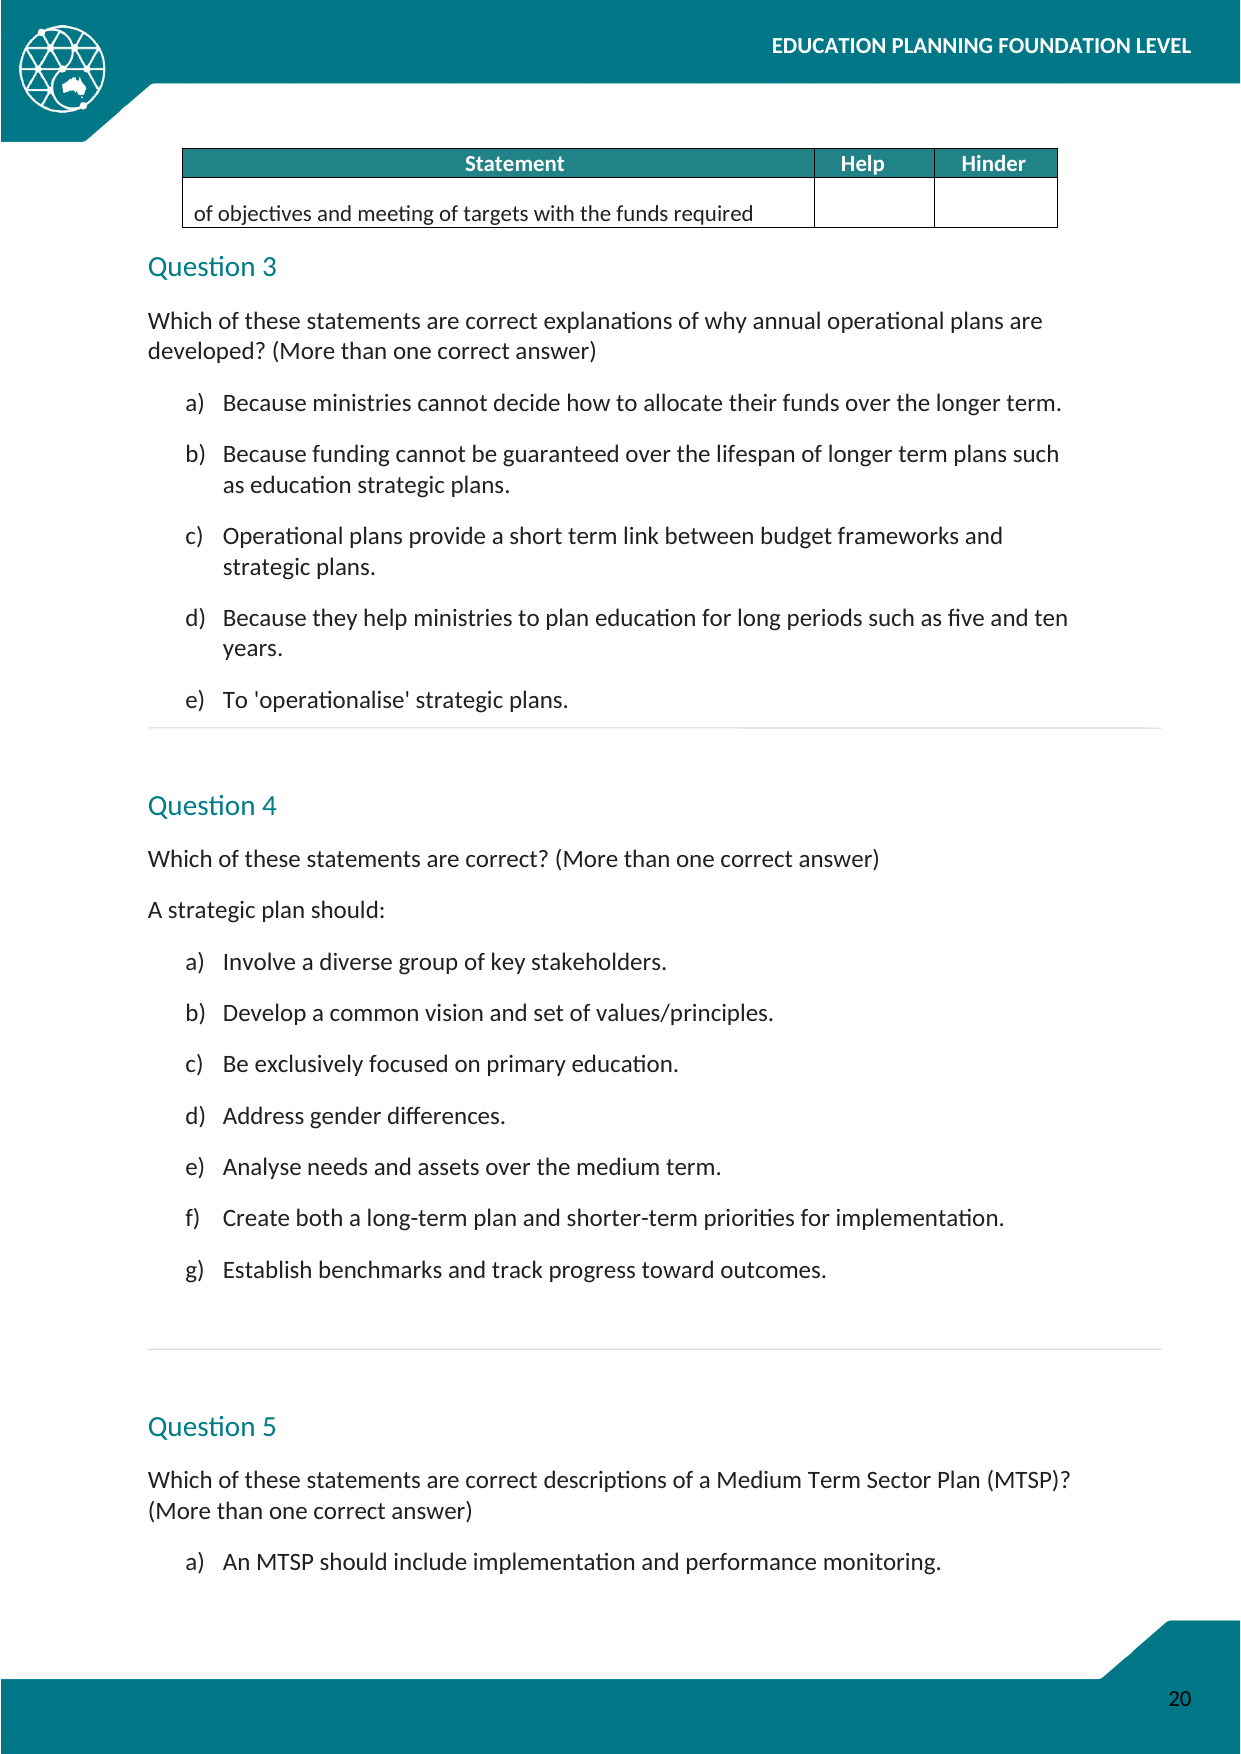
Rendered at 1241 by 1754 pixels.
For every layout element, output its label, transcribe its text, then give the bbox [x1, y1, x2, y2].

subtitle Which of these statements are correct explanations of why annual operational plans are developed? (More than one correct answer) [148, 305, 1074, 366]
subtitle Analyse needs and assets over the medium term. [185, 1151, 1074, 1182]
table_header Statement [183, 149, 814, 177]
subtitle Operational plans provide a short term link between budget frameworks and strategic plans. [185, 520, 1074, 581]
subtitle Establish benchmarks and track progress toward outcomes. [185, 1254, 1074, 1284]
subtitle Create both a long-term plan and shorter-term priorities for implementation. [185, 1202, 1074, 1233]
subtitle Be exclusively focused on primary education. [185, 1048, 1074, 1079]
subtitle Question 4 [148, 787, 1074, 822]
subtitle Because ministries cannot decide how to allocate their funds over the longer term. [185, 387, 1074, 417]
picture [1, 0, 1241, 1754]
subtitle Because funding cannot be guaranteed over the lifespan of longer term plans such as education strategic plans. [185, 438, 1074, 499]
table_header Help [815, 149, 934, 177]
subtitle Develop a common vision and set of values/principles. [185, 997, 1074, 1028]
subtitle Address gender differences. [185, 1100, 1074, 1130]
subtitle An MTSP should include implementation and performance monitoring. [185, 1546, 1074, 1577]
table_header Hinder [935, 149, 1057, 177]
subtitle A strategic plan should: [148, 894, 1074, 925]
subtitle To 'operationalise' strategic plans. [185, 684, 1074, 714]
subtitle Because they help ministries to plan education for long periods such as five and ten years. [185, 602, 1074, 663]
table_cell [935, 178, 1057, 227]
subtitle Involve a diverse group of key stakeholders. [185, 946, 1074, 976]
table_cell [183, 178, 814, 227]
subtitle Question 3 [148, 248, 1074, 284]
subtitle Question 5 [148, 1408, 1074, 1443]
subtitle Which of these statements are correct? (More than one correct answer) [148, 843, 1074, 873]
table_cell [815, 178, 934, 227]
subtitle Which of these statements are correct descriptions of a Medium Term Sector Plan (MTSP)? (More than one correct answer) [148, 1464, 1074, 1525]
